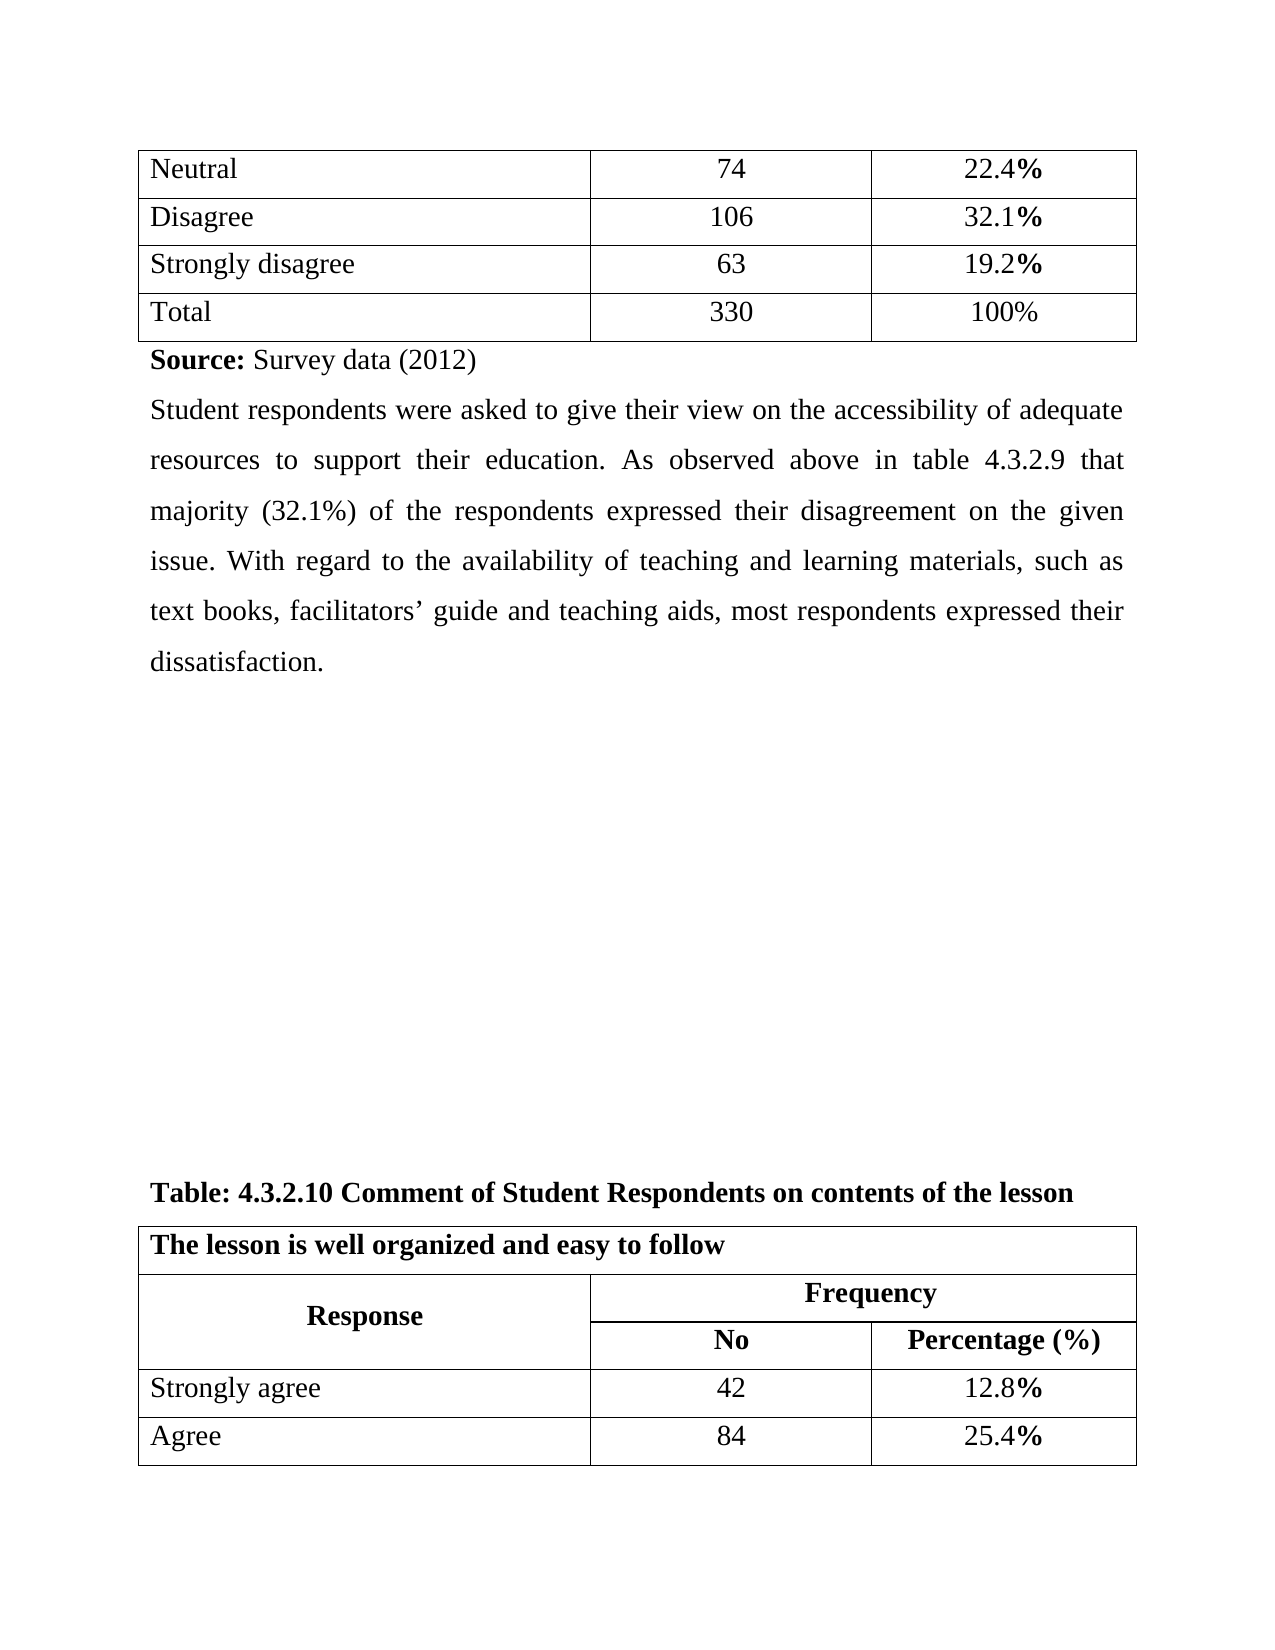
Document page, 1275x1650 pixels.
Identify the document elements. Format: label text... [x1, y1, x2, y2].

text Table: 4.3.2.10 Comment of Student Respondents on contents of the lesson [150, 1176, 1125, 1209]
table_cell 42 [591, 1370, 871, 1417]
table_cell Total [139, 294, 590, 341]
table_cell 74 [591, 151, 871, 198]
table_cell Strongly agree [139, 1370, 590, 1417]
table_cell 12.8% [872, 1370, 1136, 1417]
table_cell 25.4% [872, 1418, 1136, 1464]
table_cell Agree [139, 1418, 590, 1464]
table_cell 32.1% [872, 199, 1136, 245]
table_cell Strongly disagree [139, 246, 590, 293]
text Source: Survey data (2012) [150, 342, 1125, 375]
table_cell 19.2% [872, 246, 1136, 293]
table_header The lesson is well organized and easy to follow [139, 1227, 1136, 1274]
table_cell No [591, 1323, 871, 1369]
table_cell Response [139, 1275, 590, 1369]
table_cell Percentage (%) [872, 1323, 1136, 1369]
table_cell Neutral [139, 151, 590, 198]
table_cell 100% [872, 294, 1136, 341]
text Student respondents were asked to give their view on the accessibility of adequate resources to support their education. As observed above in table 4.3.2.9 that majority (32.1%) of the respondents expressed their disagreement on the given issue. With regard to the availability of teaching and learning materials, such as text books, facilitators’ guide and teaching aids, most respondents expressed their dissatisfaction. [150, 392, 1125, 677]
table_cell Disagree [139, 199, 590, 245]
table_cell 63 [591, 246, 871, 293]
table_cell 106 [591, 199, 871, 245]
table_cell 84 [591, 1418, 871, 1464]
table_cell Frequency [591, 1275, 1136, 1321]
table_cell 22.4% [872, 151, 1136, 198]
table_cell 330 [591, 294, 871, 341]
